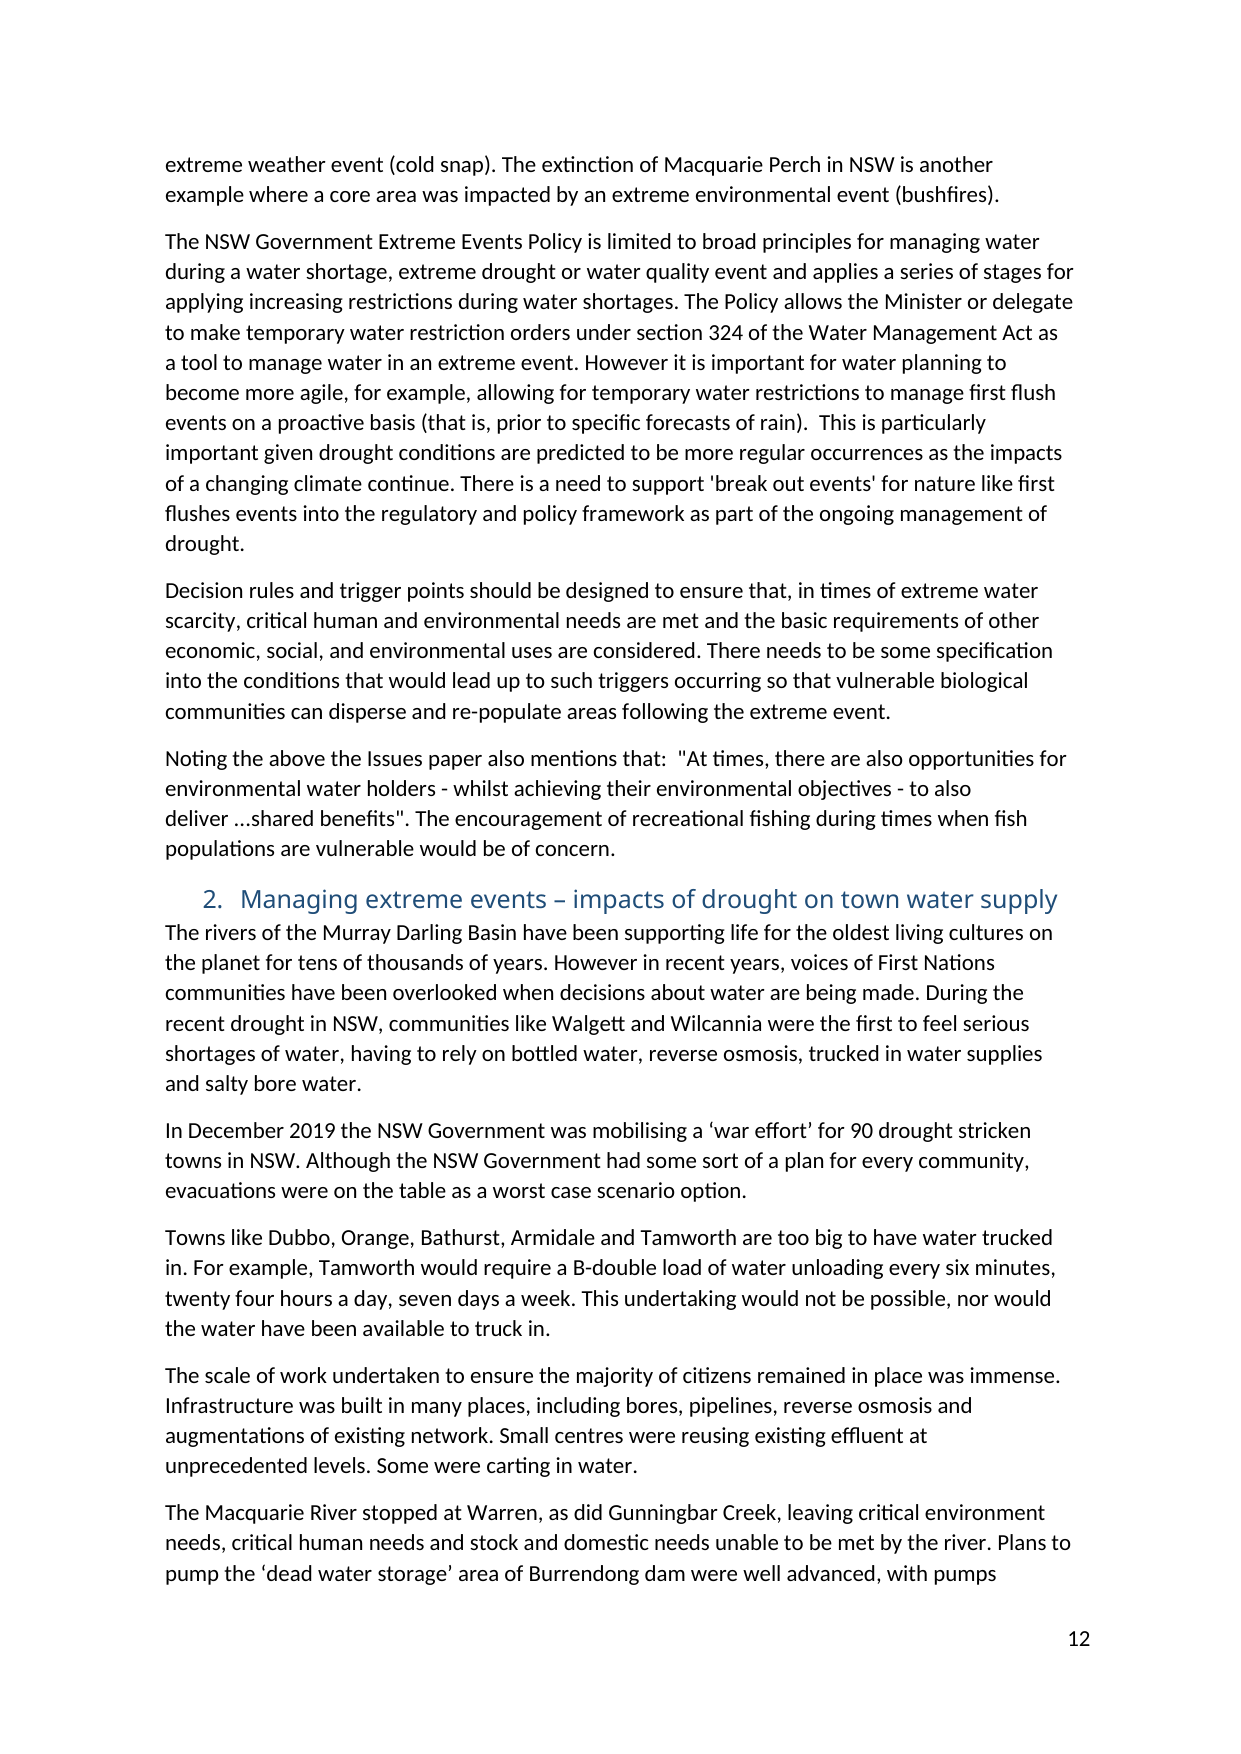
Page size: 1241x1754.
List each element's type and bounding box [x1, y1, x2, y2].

table_cell [150, 150, 1090, 1587]
